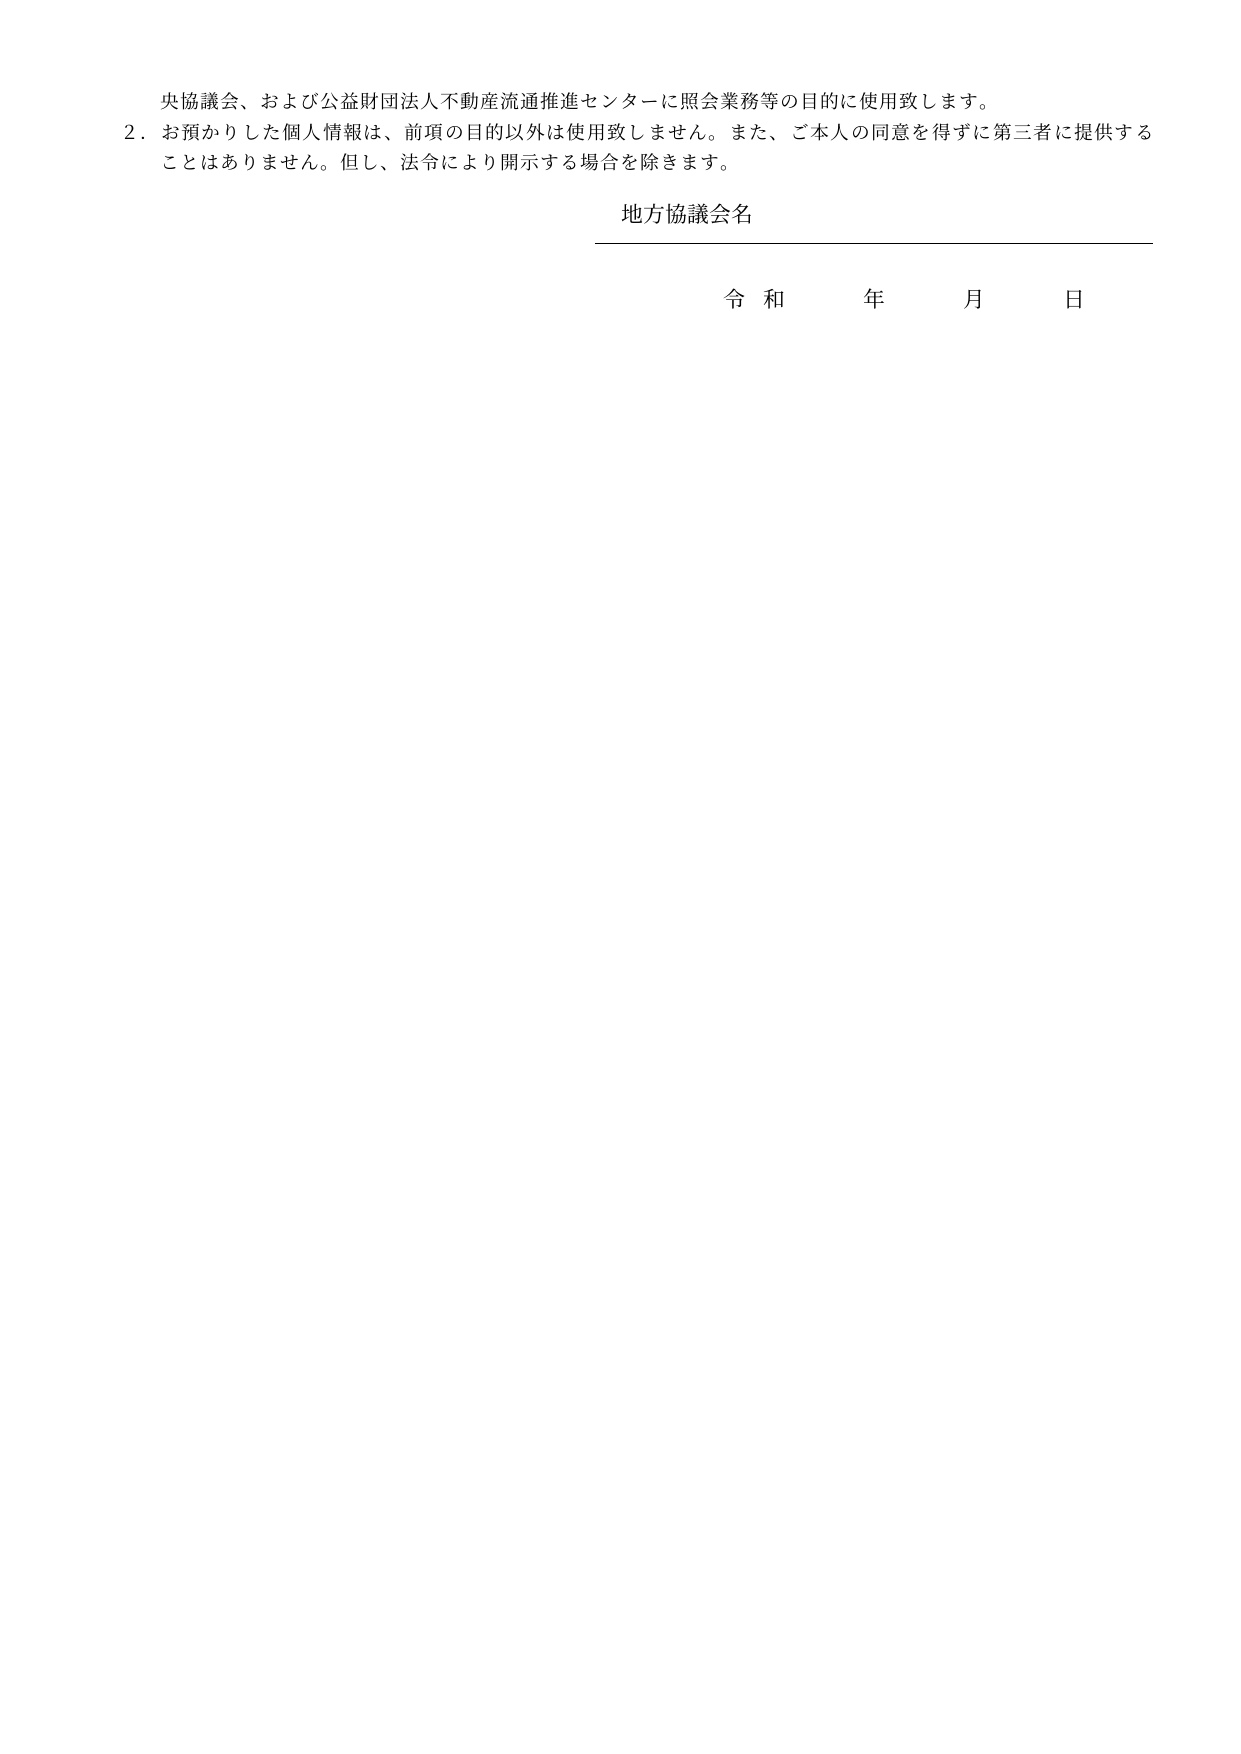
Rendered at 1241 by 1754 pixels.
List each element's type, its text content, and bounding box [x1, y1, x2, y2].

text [120, 86, 1157, 116]
text 令和 年 月 日 [120, 207, 1103, 328]
text ２．お預かりした個人情報は、前項の目的以外は使用致しません。また、ご本人の同意を得ずに第三者に提供することはありません。但し、法令により開示する場合を除きます。 [120, 116, 1157, 177]
